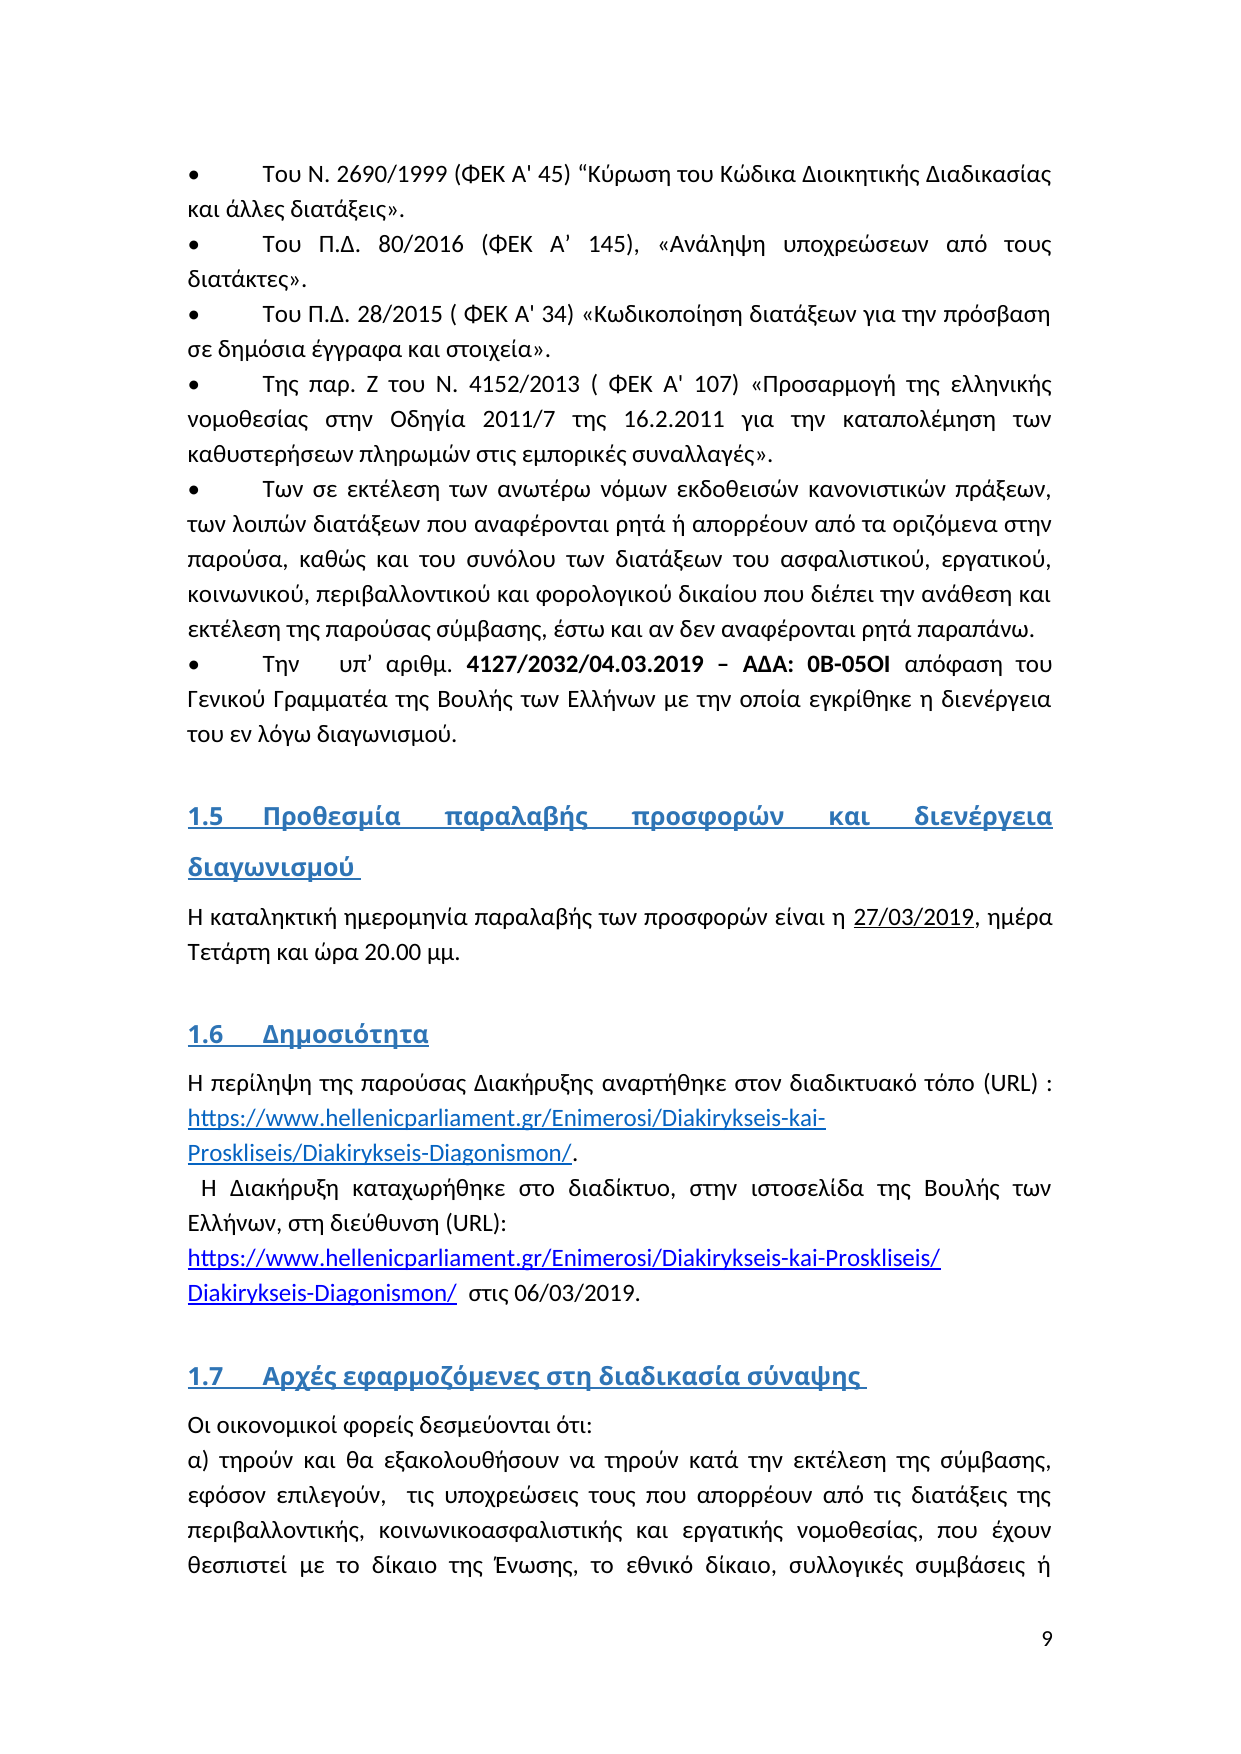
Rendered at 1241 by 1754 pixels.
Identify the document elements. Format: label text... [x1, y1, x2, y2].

text https://www.hellenicparliament.gr/Enimerosi/Diakirykseis-kai-Proskliseis/Diakirykseis-Diagonismon/ στις 06/03/2019. [187, 1242, 1053, 1308]
text • Του Π.Δ. 28/2015 ( ΦΕΚ Α' 34) «Κωδικοποίηση διατάξεων για την πρόσβαση σε δημόσια έγγραφα και στοιχεία». [187, 298, 1053, 363]
text • Του Π.Δ. 80/2016 (ΦΕΚ Α’ 145), «Ανάληψη υποχρεώσεων από τους διατάκτες». [187, 228, 1053, 293]
subtitle 1.5 Προθεσμία παραλαβής προσφορών και διενέργεια διαγωνισμού [187, 828, 1053, 884]
subtitle 1.7 Αρχές εφαρμοζόμενες στη διαδικασία σύναψης [187, 1358, 1053, 1392]
text Η Διακήρυξη καταχωρήθηκε στο διαδίκτυο, στην ιστοσελίδα της Βουλής των Ελλήνων, στη διεύθυνση (URL): [187, 1172, 1053, 1238]
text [187, 1444, 1053, 1580]
text • Την υπ’ αριθμ. 4127/2032/04.03.2019 – ΑΔΑ: 0Β-05ΟΙ απόφαση του Γενικού Γραμματέα της Βουλής των Ελλήνων με την οποία εγκρίθηκε η διενέργεια του εν λόγω διαγωνισμού. [187, 648, 1053, 748]
text • Του Ν. 2690/1999 (ΦΕΚ Α' 45) “Κύρωση του Κώδικα Διοικητικής Διαδικασίας και άλλες διατάξεις». [187, 158, 1053, 223]
subtitle 1.6 Δημοσιότητα [187, 1016, 1053, 1050]
text Οι οικονομικοί φορείς δεσμεύονται ότι: [187, 1409, 1053, 1440]
text • Των σε εκτέλεση των ανωτέρω νόμων εκδοθεισών κανονιστικών πράξεων, των λοιπών διατάξεων που αναφέρονται ρητά ή απορρέουν από τα οριζόμενα στην παρούσα, καθώς και του συνόλου των διατάξεων του ασφαλιστικού, εργατικού, κοινωνικού, περιβαλλοντικού και φορολογικού δικαίου που διέπει την ανάθεση και εκτέλεση της παρούσας σύμβασης, έστω και αν δεν αναφέρονται ρητά παραπάνω. [187, 473, 1053, 643]
subtitle 1.5 Προθεσμία παραλαβής προσφορών και διενέργεια διαγωνισμού [187, 798, 1053, 827]
text Η καταληκτική ημερομηνία παραλαβής των προσφορών είναι η 27/03/2019, ημέρα Τετάρτη και ώρα 20.00 μμ. [187, 901, 1053, 966]
text • Της παρ. Ζ του Ν. 4152/2013 ( ΦΕΚ Α' 107) «Προσαρμογή της ελληνικής νομοθεσίας στην Οδηγία 2011/7 της 16.2.2011 για την καταπολέμηση των καθυστερήσεων πληρωμών στις εμπορικές συναλλαγές». [187, 368, 1053, 468]
text Η περίληψη της παρούσας Διακήρυξης αναρτήθηκε στον διαδικτυακό τόπο (URL) : https://www.hellenicparliament.gr/Enimerosi/Diakirykseis-kai- Proskliseis/Diakirykseis-Diagonismon/. [187, 1067, 1053, 1168]
